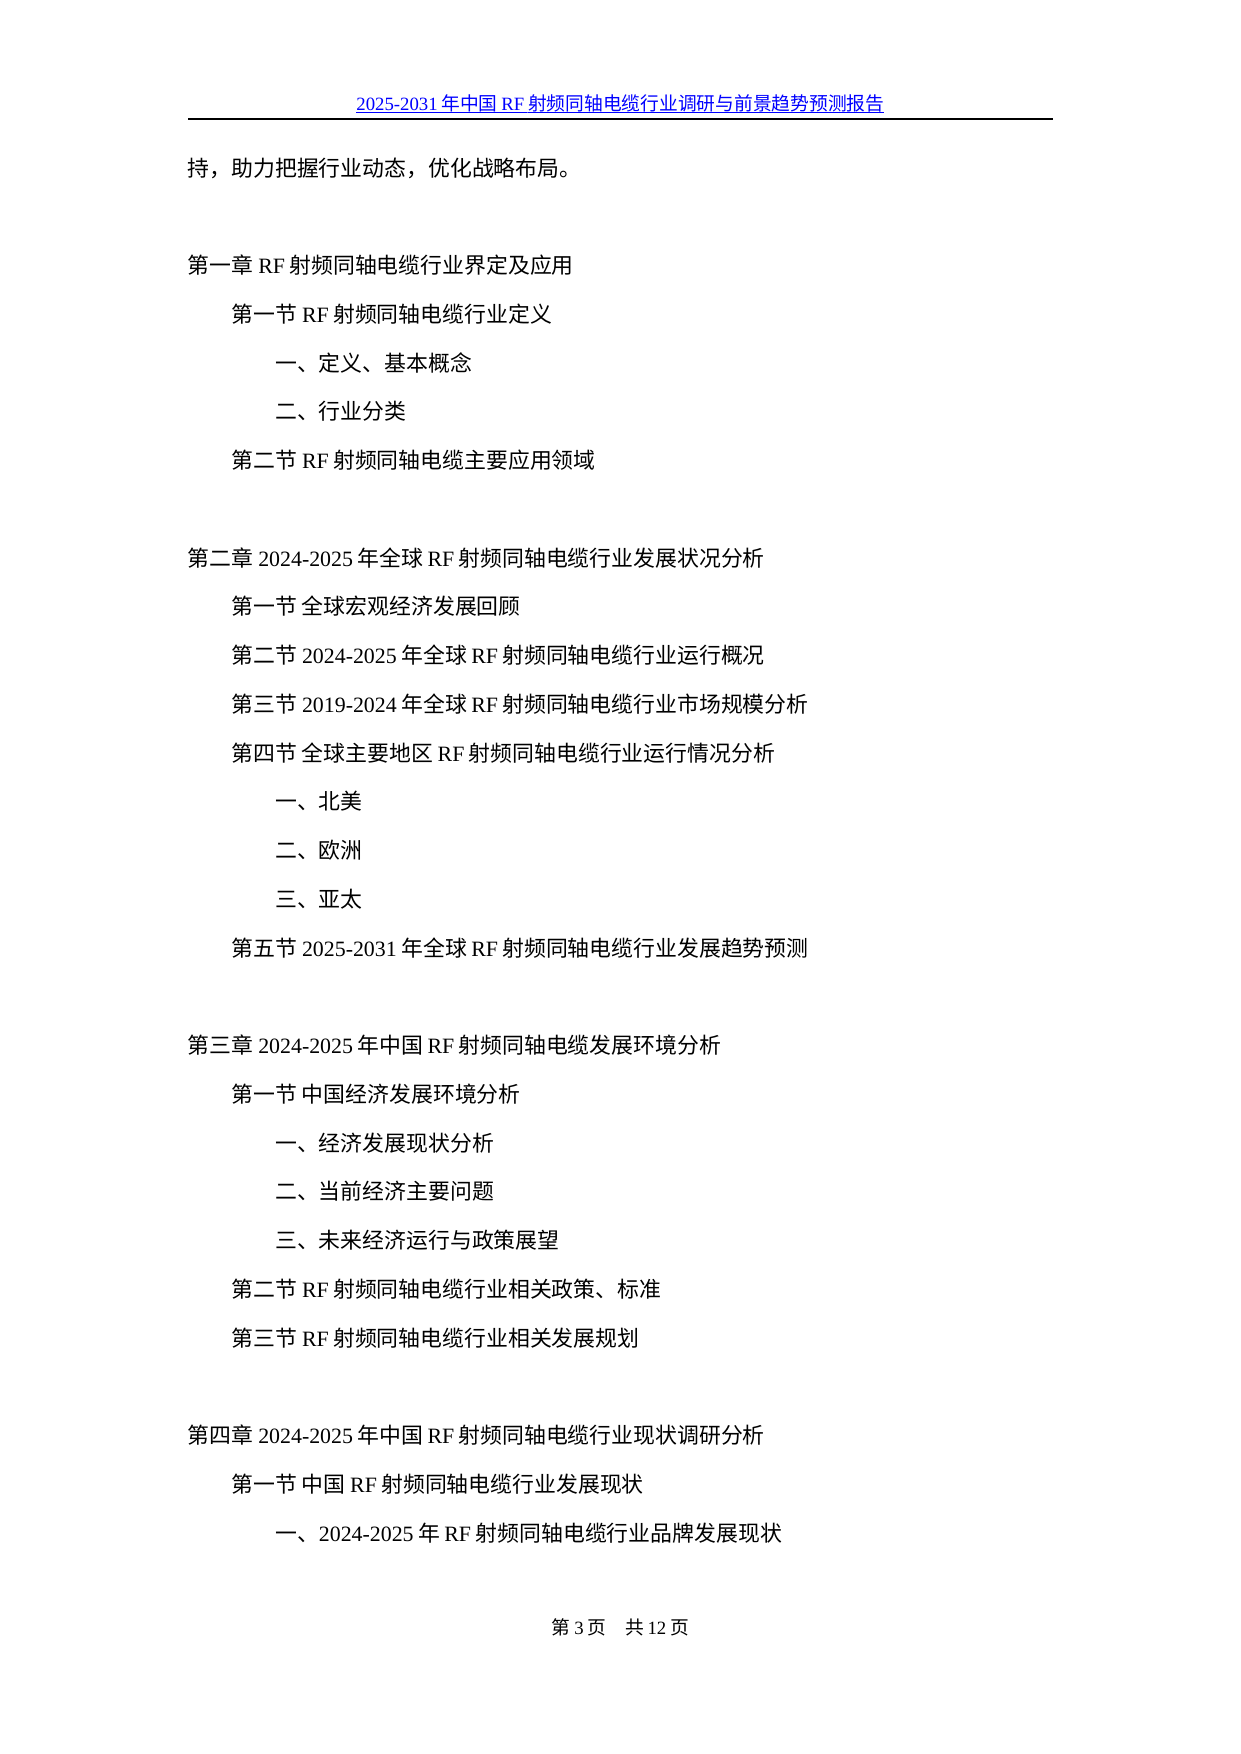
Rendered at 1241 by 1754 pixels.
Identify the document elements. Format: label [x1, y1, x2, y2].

text [187, 150, 1053, 1548]
